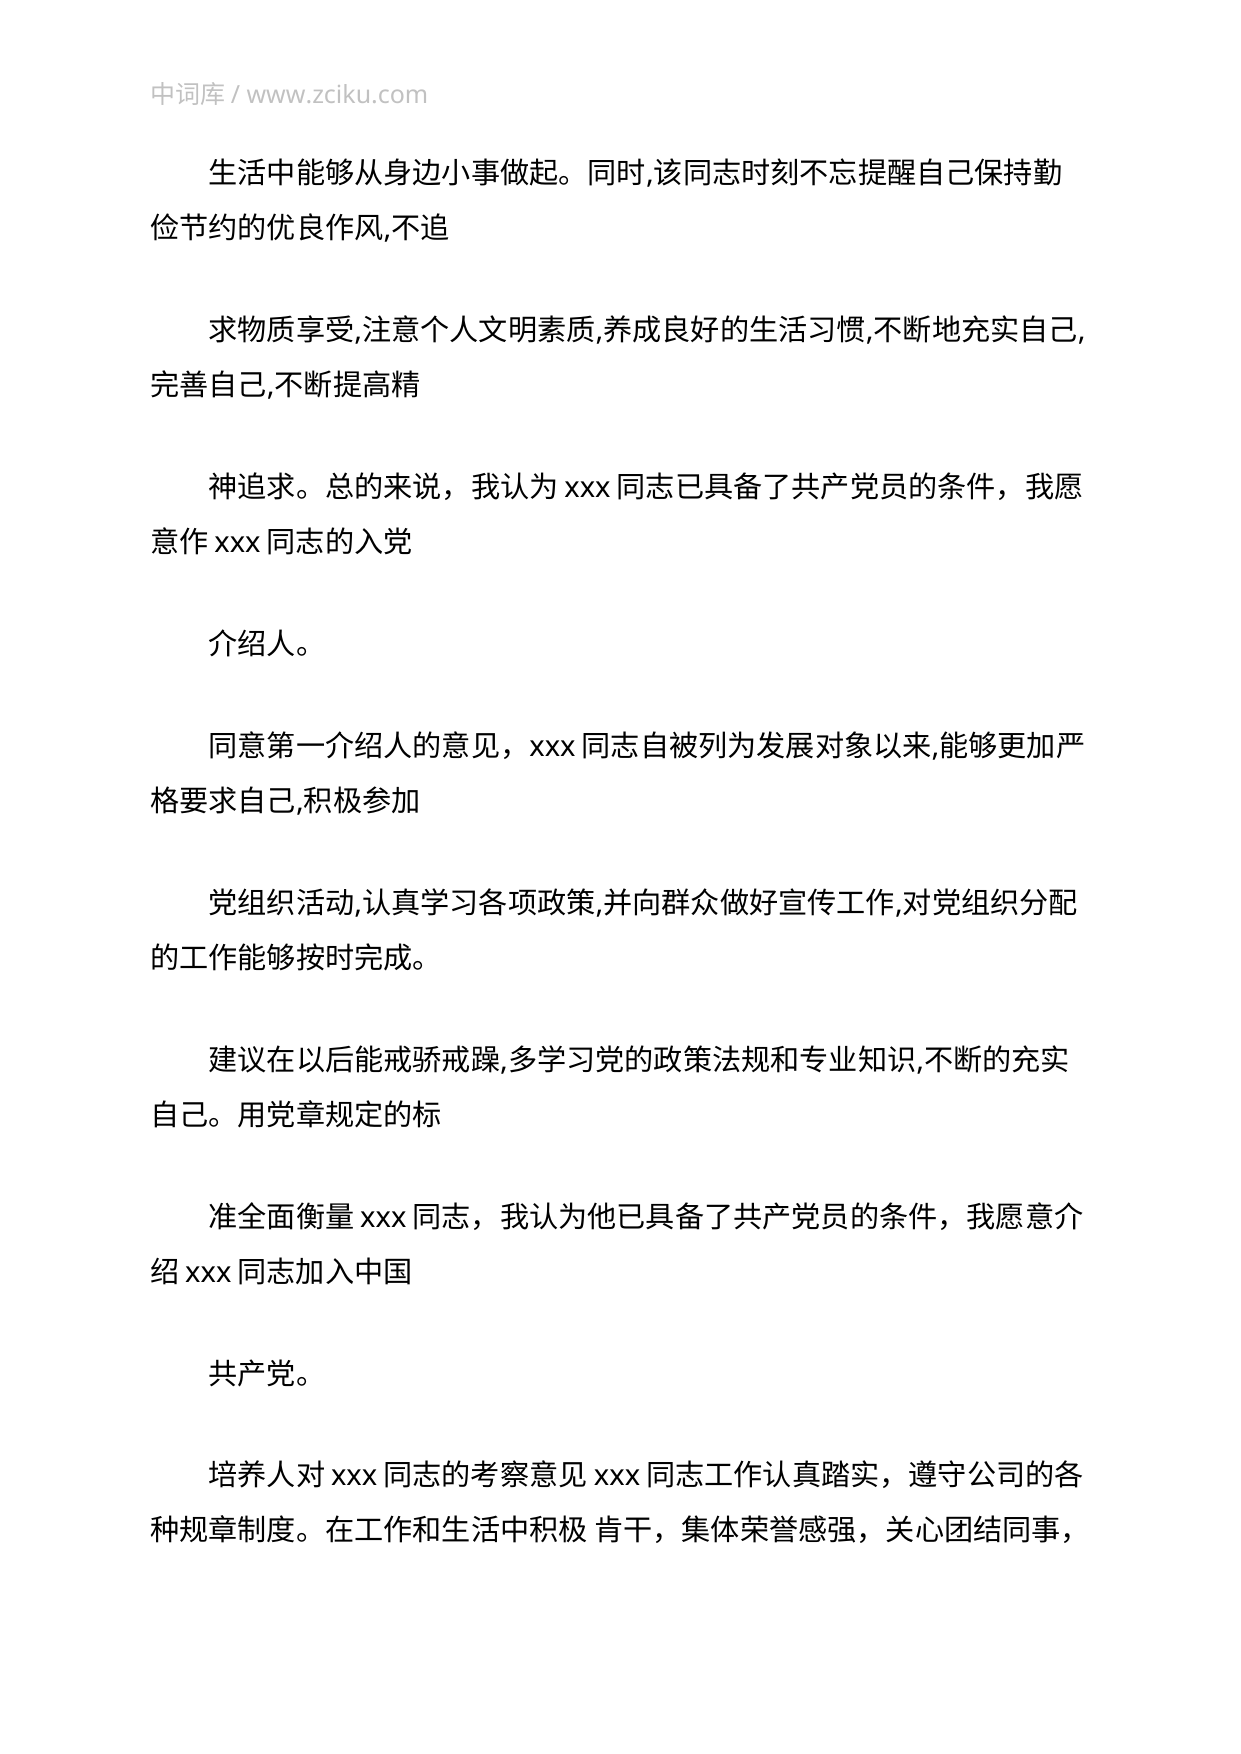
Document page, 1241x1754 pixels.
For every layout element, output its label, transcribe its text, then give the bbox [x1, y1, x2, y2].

text 介绍人。 [150, 621, 1090, 663]
text 同意第一介绍人的意见，xxx同志自被列为发展对象以来,能够更加严格要求自己,积极参加 [150, 723, 1090, 820]
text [150, 1452, 1090, 1549]
text 共产党。 [150, 1350, 1090, 1392]
text 生活中能够从身边小事做起。同时,该同志时刻不忘提醒自己保持勤俭节约的优良作风,不追 [150, 150, 1090, 247]
text 求物质享受,注意个人文明素质,养成良好的生活习惯,不断地充实自己,完善自己,不断提高精 [150, 307, 1090, 404]
text 神追求。总的来说，我认为xxx同志已具备了共产党员的条件，我愿意作xxx同志的入党 [150, 464, 1090, 561]
text 准全面衡量xxx同志，我认为他已具备了共产党员的条件，我愿意介绍xxx同志加入中国 [150, 1193, 1090, 1291]
text 建议在以后能戒骄戒躁,多学习党的政策法规和专业知识,不断的充实自己。用党章规定的标 [150, 1036, 1090, 1134]
text 党组织活动,认真学习各项政策,并向群众做好宣传工作,对党组织分配的工作能够按时完成。 [150, 880, 1090, 977]
